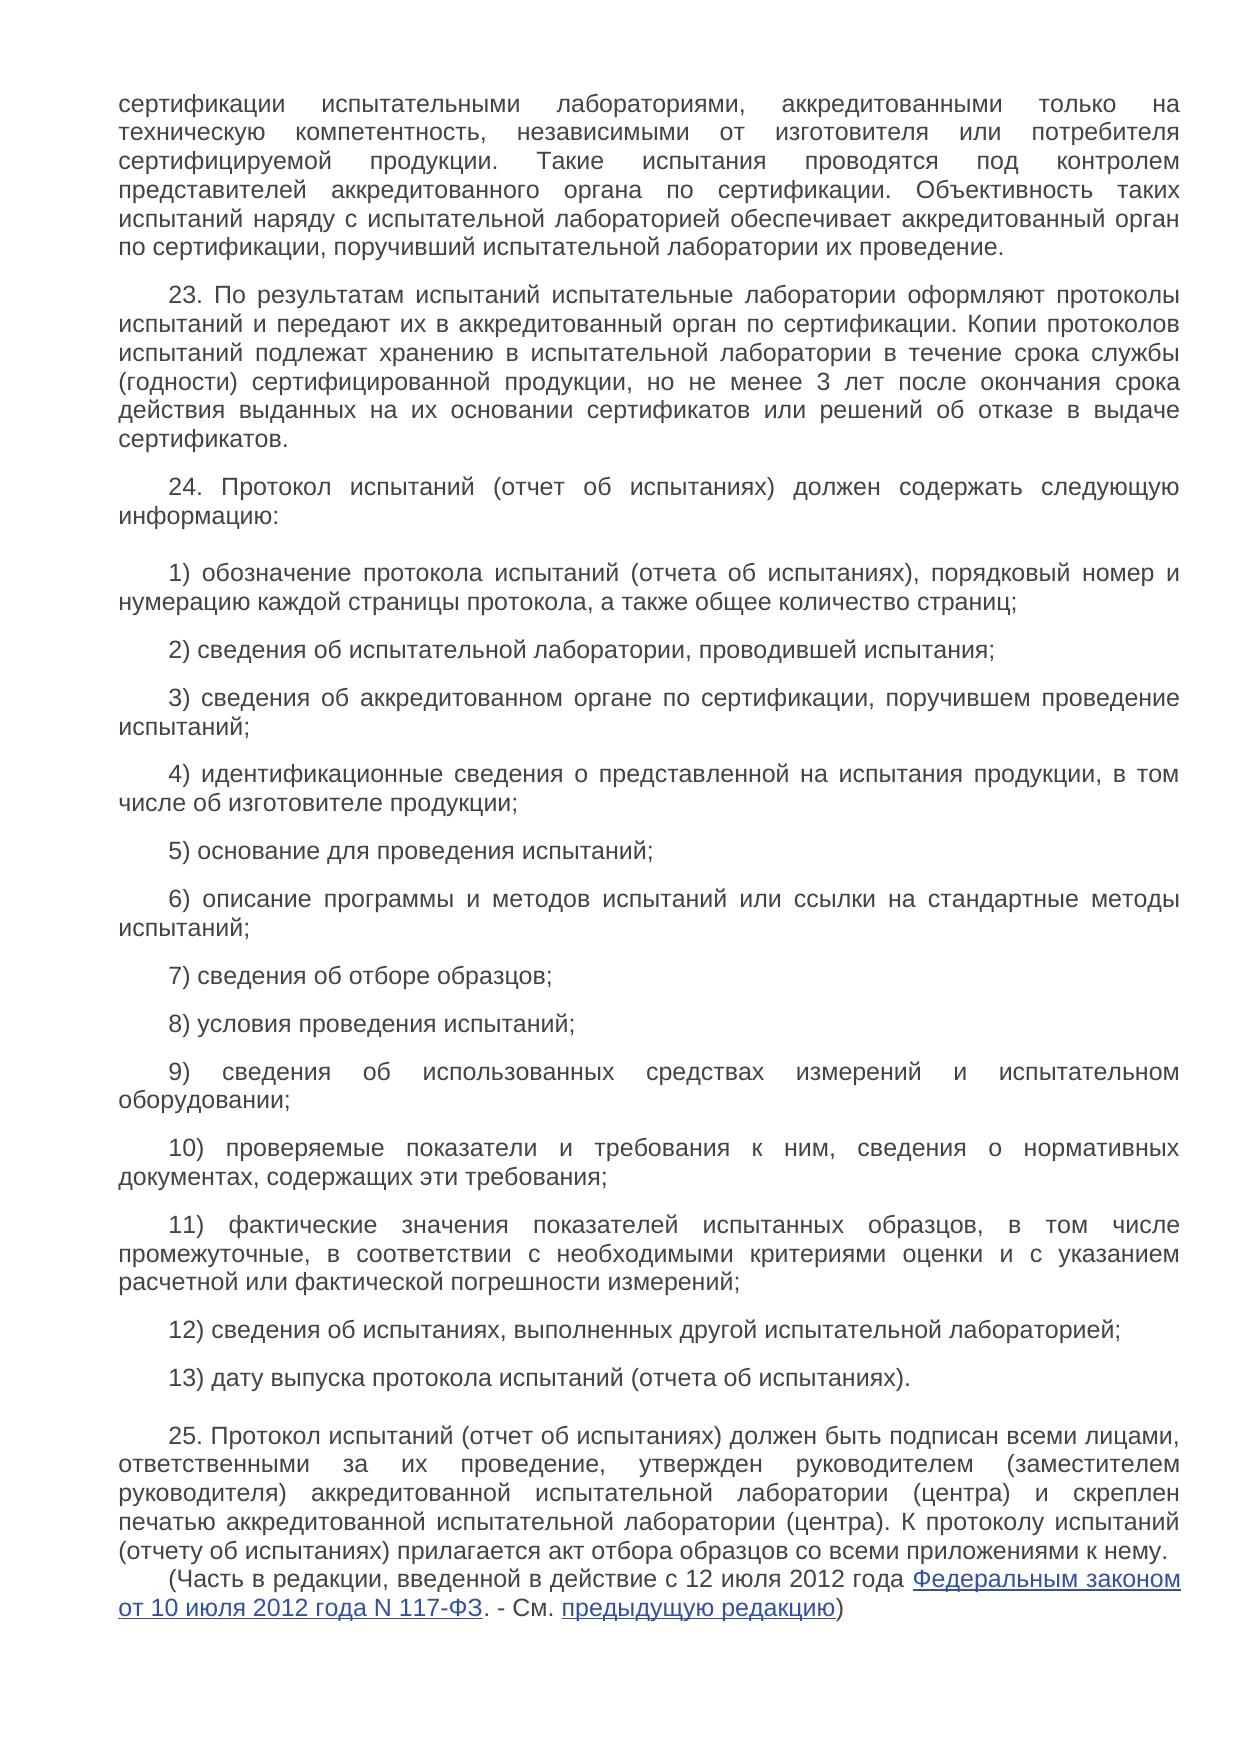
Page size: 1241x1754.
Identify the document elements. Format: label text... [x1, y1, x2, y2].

text 8) условия проведения испытаний; [118, 1009, 1181, 1037]
text 9) сведения об использованных средствах измерений и испытательном оборудовании; [118, 1057, 1181, 1114]
text 1) обозначение протокола испытаний (отчета об испытаниях), порядковый номер и нумерацию каждой страницы протокола, а также общее количество страниц; [118, 558, 1181, 616]
text 3) сведения об аккредитованном органе по сертификации, поручившем проведение испытаний; [118, 683, 1181, 740]
text 7) сведения об отборе образцов; [118, 961, 1181, 989]
text 23. По результатам испытаний испытательные лаборатории оформляют протоколы испытаний и передают их в аккредитованный орган по сертификации. Копии протоколов испытаний подлежат хранению в испытательной лаборатории в течение срока службы (годности) сертифицированной продукции, но не менее 3 лет после окончания срока действия выданных на их основании сертификатов или решений об отказе в выдаче сертификатов. [118, 280, 1181, 453]
text 2) сведения об испытательной лаборатории, проводившей испытания; [118, 635, 1181, 664]
text 25. Протокол испытаний (отчет об испытаниях) должен быть подписан всеми лицами, ответственными за их проведение, утвержден руководителем (заместителем руководителя) аккредитованной испытательной лаборатории (центра) и скреплен печатью аккредитованной испытательной лаборатории (центра). К протоколу испытаний (отчету об испытаниях) прилагается акт отбора образцов со всеми приложениями к нему. [118, 1421, 1181, 1564]
text 24. Протокол испытаний (отчет об испытаниях) должен содержать следующую информацию: [118, 472, 1181, 558]
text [118, 89, 1181, 261]
text 10) проверяемые показатели и требования к ним, сведения о нормативных документах, содержащих эти требования; [118, 1133, 1181, 1191]
text 6) описание программы и методов испытаний или ссылки на стандартные методы испытаний; [118, 884, 1181, 942]
text 12) сведения об испытаниях, выполненных другой испытательной лабораторией; [118, 1315, 1181, 1344]
text 5) основание для проведения испытаний; [118, 836, 1181, 865]
text 13) дату выпуска протокола испытаний (отчета об испытаниях). [118, 1363, 1181, 1392]
text (Часть в редакции, введенной в действие с 12 июля 2012 года Федеральным законом от 10 июля 2012 года N 117-ФЗ. - См. предыдущую редакцию) [118, 1564, 1181, 1622]
text 4) идентификационные сведения о представленной на испытания продукции, в том числе об изготовителе продукции; [118, 759, 1181, 817]
text 11) фактические значения показателей испытанных образцов, в том числе промежуточные, в соответствии с необходимыми критериями оценки и с указанием расчетной или фактической погрешности измерений; [118, 1210, 1181, 1296]
